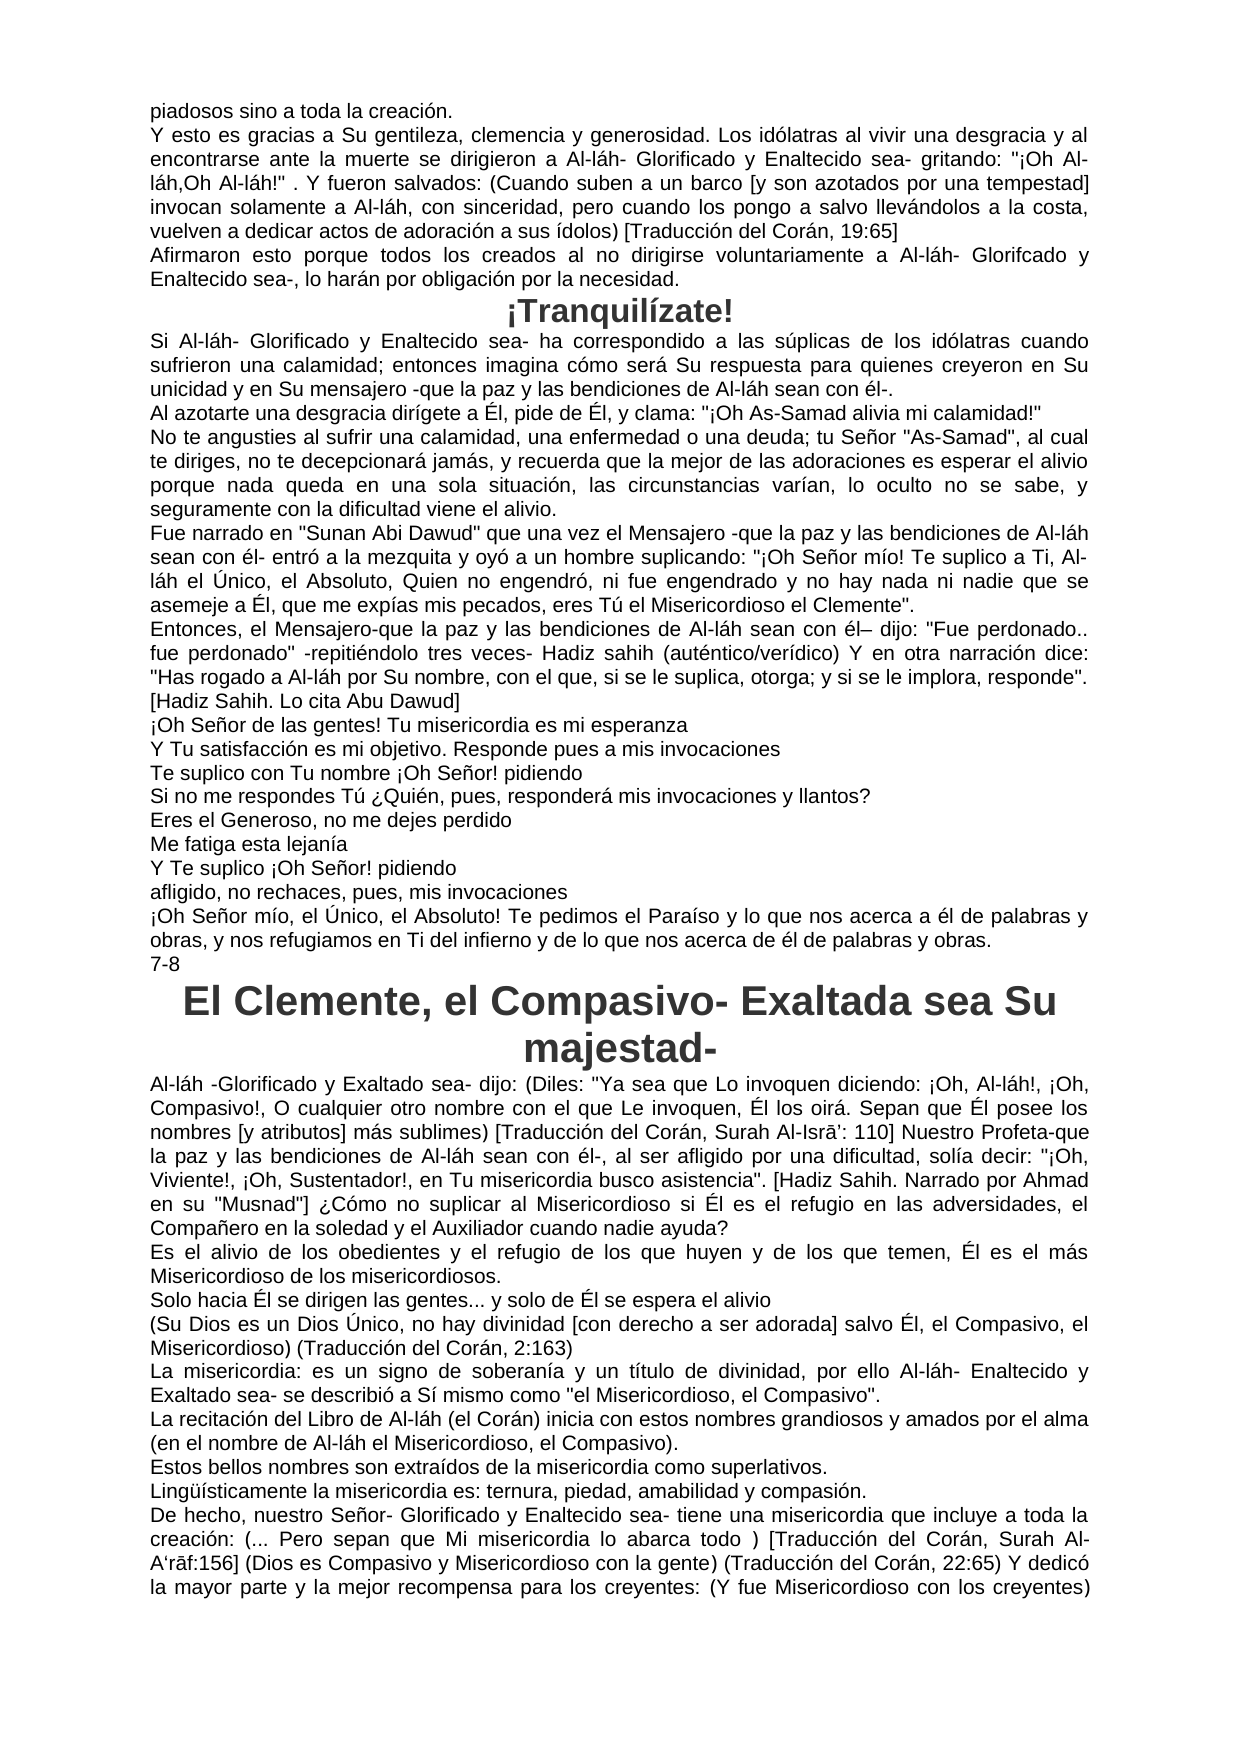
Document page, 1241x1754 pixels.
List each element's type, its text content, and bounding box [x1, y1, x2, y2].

text Y esto es gracias a Su gentileza, clemencia y generosidad. Los idólatras al vivir una desgracia y al encontrarse ante la muerte se dirigieron a Al-láh- Glorificado y Enaltecido sea- gritando: "¡Oh Al-láh,Oh Al-láh!" . Y fueron salvados: ﴾Cuando suben a un barco [y son azotados por una tempestad] invocan solamente a Al-láh, con sinceridad, pero cuando los pongo a salvo llevándolos a la costa, vuelven a dedicar actos de adoración a sus ídolos﴿ [Traducción del Corán, 19:65] [150, 123, 1090, 243]
text Al-láh -Glorificado y Exaltado sea- dijo: ﴾Diles: "Ya sea que Lo invoquen diciendo: ¡Oh, Al-láh!, ¡Oh, Compasivo!, O cualquier otro nombre con el que Le invoquen, Él los oirá. Sepan que Él posee los nombres [y atributos] más sublimes﴿ [Traducción del Corán, Surah Al-Isrā’: 110] Nuestro Profeta-que la paz y las bendiciones de Al-láh sean con él-, al ser afligido por una dificultad, solía decir: "¡Oh, Viviente!, ¡Oh, Sustentador!, en Tu misericordia busco asistencia". [Hadiz Sahih. Narrado por Ahmad en su "Musnad"] ¿Cómo no suplicar al Misericordioso si Él es el refugio en las adversidades, el Compañero en la soledad y el Auxiliador cuando nadie ayuda? [150, 1072, 1090, 1239]
text Al azotarte una desgracia dirígete a Él, pide de Él, y clama: "¡Oh As-Samad alivia mi calamidad!" [150, 401, 1090, 425]
text Lingüísticamente la misericordia es: ternura, piedad, amabilidad y compasión. [150, 1479, 1090, 1503]
text Solo hacia Él se dirigen las gentes... y solo de Él se espera el alivio [150, 1287, 1090, 1311]
text ¡Oh Señor de las gentes! Tu misericordia es mi esperanza [150, 712, 1090, 736]
subtitle ¡Tranquilízate! [150, 291, 1090, 329]
text ﴾Su Dios es un Dios Único, no hay divinidad [con derecho a ser adorada] salvo Él, el Compasivo, el Misericordioso﴿ (Traducción del Corán, 2:163) [150, 1311, 1090, 1359]
text Fue narrado en "Sunan Abi Dawud" que una vez el Mensajero -que la paz y las bendiciones de Al-láh sean con él- entró a la mezquita y oyó a un hombre suplicando: "¡Oh Señor mío! Te suplico a Ti, Al-láh el Único, el Absoluto, Quien no engendró, ni fue engendrado y no hay nada ni nadie que se asemeje a Él, que me expías mis pecados, eres Tú el Misericordioso el Clemente". [150, 521, 1090, 617]
text Estos bellos nombres son extraídos de la misericordia como superlativos. [150, 1455, 1090, 1479]
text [150, 99, 1090, 123]
text Es el alivio de los obedientes y el refugio de los que huyen y de los que temen, Él es el más Misericordioso de los misericordiosos. [150, 1239, 1090, 1287]
text 7-8 [150, 952, 1090, 976]
text La misericordia: es un signo de soberanía y un título de divinidad, por ello Al-láh- Enaltecido y Exaltado sea- se describió a Sí mismo como "el Misericordioso, el Compasivo". [150, 1359, 1090, 1407]
text Y Te suplico ¡Oh Señor! pidiendo [150, 856, 1090, 880]
text Y Tu satisfacción es mi objetivo. Responde pues a mis invocaciones [150, 736, 1090, 760]
subtitle El Clemente, el Compasivo- Exaltada sea Su majestad- [150, 976, 1090, 1072]
text Si no me respondes Tú ¿Quién, pues, responderá mis invocaciones y llantos? [150, 784, 1090, 808]
text afligido, no rechaces, pues, mis invocaciones [150, 880, 1090, 904]
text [150, 1503, 1090, 1599]
text ¡Oh Señor mío, el Único, el Absoluto! Te pedimos el Paraíso y lo que nos acerca a él de palabras y obras, y nos refugiamos en Ti del infierno y de lo que nos acerca de él de palabras y obras. [150, 904, 1090, 952]
text La recitación del Libro de Al-láh (el Corán) inicia con estos nombres grandiosos y amados por el alma (en el nombre de Al-láh el Misericordioso, el Compasivo). [150, 1407, 1090, 1455]
text Afirmaron esto porque todos los creados al no dirigirse voluntariamente a Al-láh- Glorifcado y Enaltecido sea-, lo harán por obligación por la necesidad. [150, 243, 1090, 291]
text Te suplico con Tu nombre ¡Oh Señor! pidiendo [150, 760, 1090, 784]
text Entonces, el Mensajero-que la paz y las bendiciones de Al-láh sean con él– dijo: "Fue perdonado.. fue perdonado" -repitiéndolo tres veces- Hadiz sahih (auténtico/verídico) Y en otra narración dice: "Has rogado a Al-láh por Su nombre, con el que, si se le suplica, otorga; y si se le implora, responde". [Hadiz Sahih. Lo cita Abu Dawud] [150, 617, 1090, 712]
text Me fatiga esta lejanía [150, 832, 1090, 856]
text Eres el Generoso, no me dejes perdido [150, 808, 1090, 832]
text Si Al-láh- Glorificado y Enaltecido sea- ha correspondido a las súplicas de los idólatras cuando sufrieron una calamidad; entonces imagina cómo será Su respuesta para quienes creyeron en Su unicidad y en Su mensajero -que la paz y las bendiciones de Al-láh sean con él-. [150, 329, 1090, 401]
text No te angusties al sufrir una calamidad, una enfermedad o una deuda; tu Señor "As-Samad", al cual te diriges, no te decepcionará jamás, y recuerda que la mejor de las adoraciones es esperar el alivio porque nada queda en una sola situación, las circunstancias varían, lo oculto no se sabe, y seguramente con la dificultad viene el alivio. [150, 425, 1090, 521]
